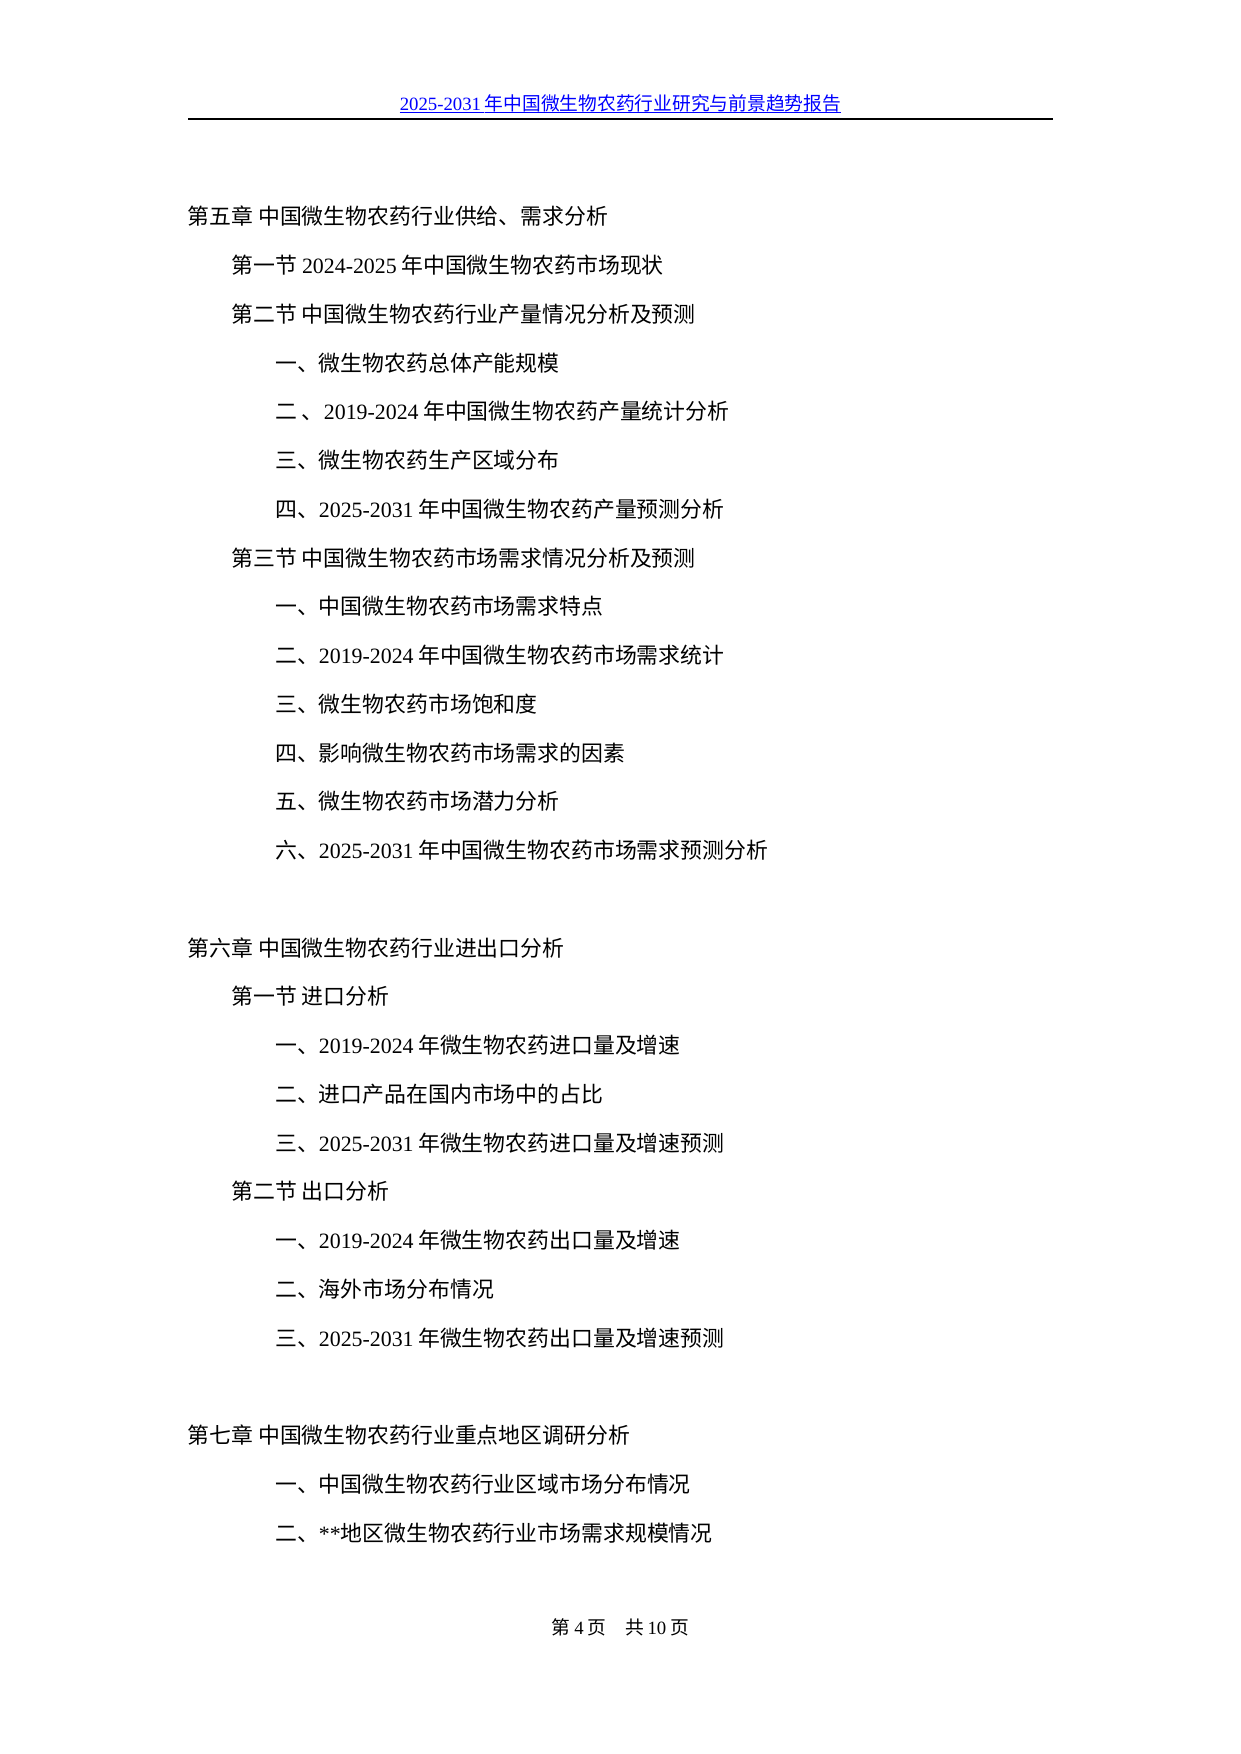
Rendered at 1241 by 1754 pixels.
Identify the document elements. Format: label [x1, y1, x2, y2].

text [187, 150, 1053, 1548]
